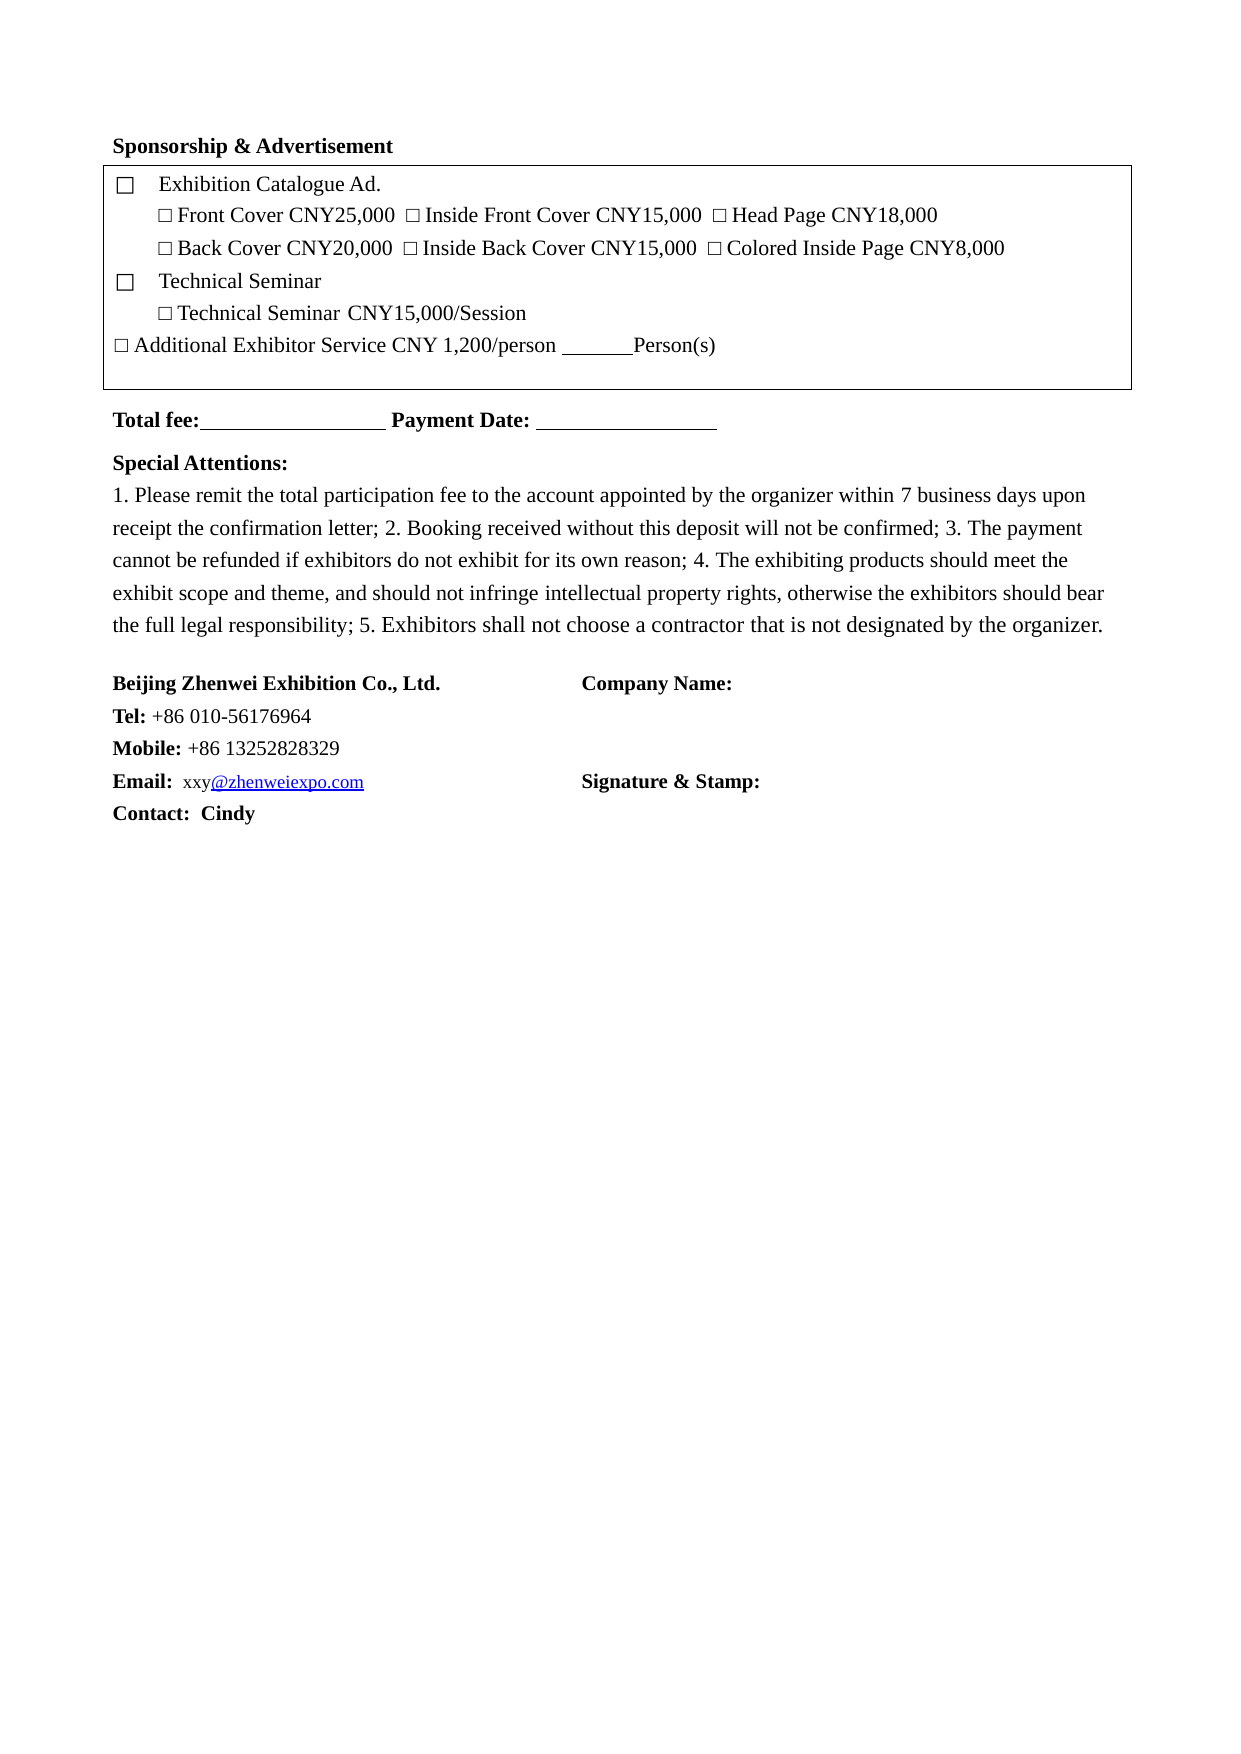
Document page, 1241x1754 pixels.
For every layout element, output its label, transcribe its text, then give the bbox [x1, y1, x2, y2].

table_header Company Name: Signature & Stamp: [570, 651, 1131, 830]
list Please remit the total participation fee to the account appointed by the organizer within 7 business days upon receipt the confirmation letter; 2. Booking received without this deposit will not be confirmed; 3. The payment cannot be refunded if exhibitors do not exhibit for its own reason; 4. The exhibiting products should meet the exhibit scope and theme, and should not infringe intellectual property rights, otherwise the exhibitors should bear the full legal responsibility; 5. Exhibitors shall not choose a contractor that is not designated by the organizer. [112, 478, 1128, 641]
text Special Attentions: [112, 446, 1128, 478]
text Total fee: Payment Date: [112, 403, 1128, 436]
text Sponsorship & Advertisement [112, 129, 1128, 162]
table_header Beijing Zhenwei Exhibition Co., Ltd. Tel: +86 010-56176964 Mobile: +86 13252828329 Email: xxy@zhenweiexpo.com Contact: Cindy [101, 651, 570, 830]
table_header Exhibition Catalogue Ad. □ Front Cover CNY25,000 □ Inside Front Cover CNY15,000 □ Head Page CNY18,000 □ Back Cover CNY20,000 □ Inside Back Cover CNY15,000 □ Colored Inside Page CNY8,000 Technical Seminar □ Technical Seminar CNY15,000/Session □ Additional Exhibitor Service CNY 1,200/person Person(s) [104, 166, 1131, 389]
